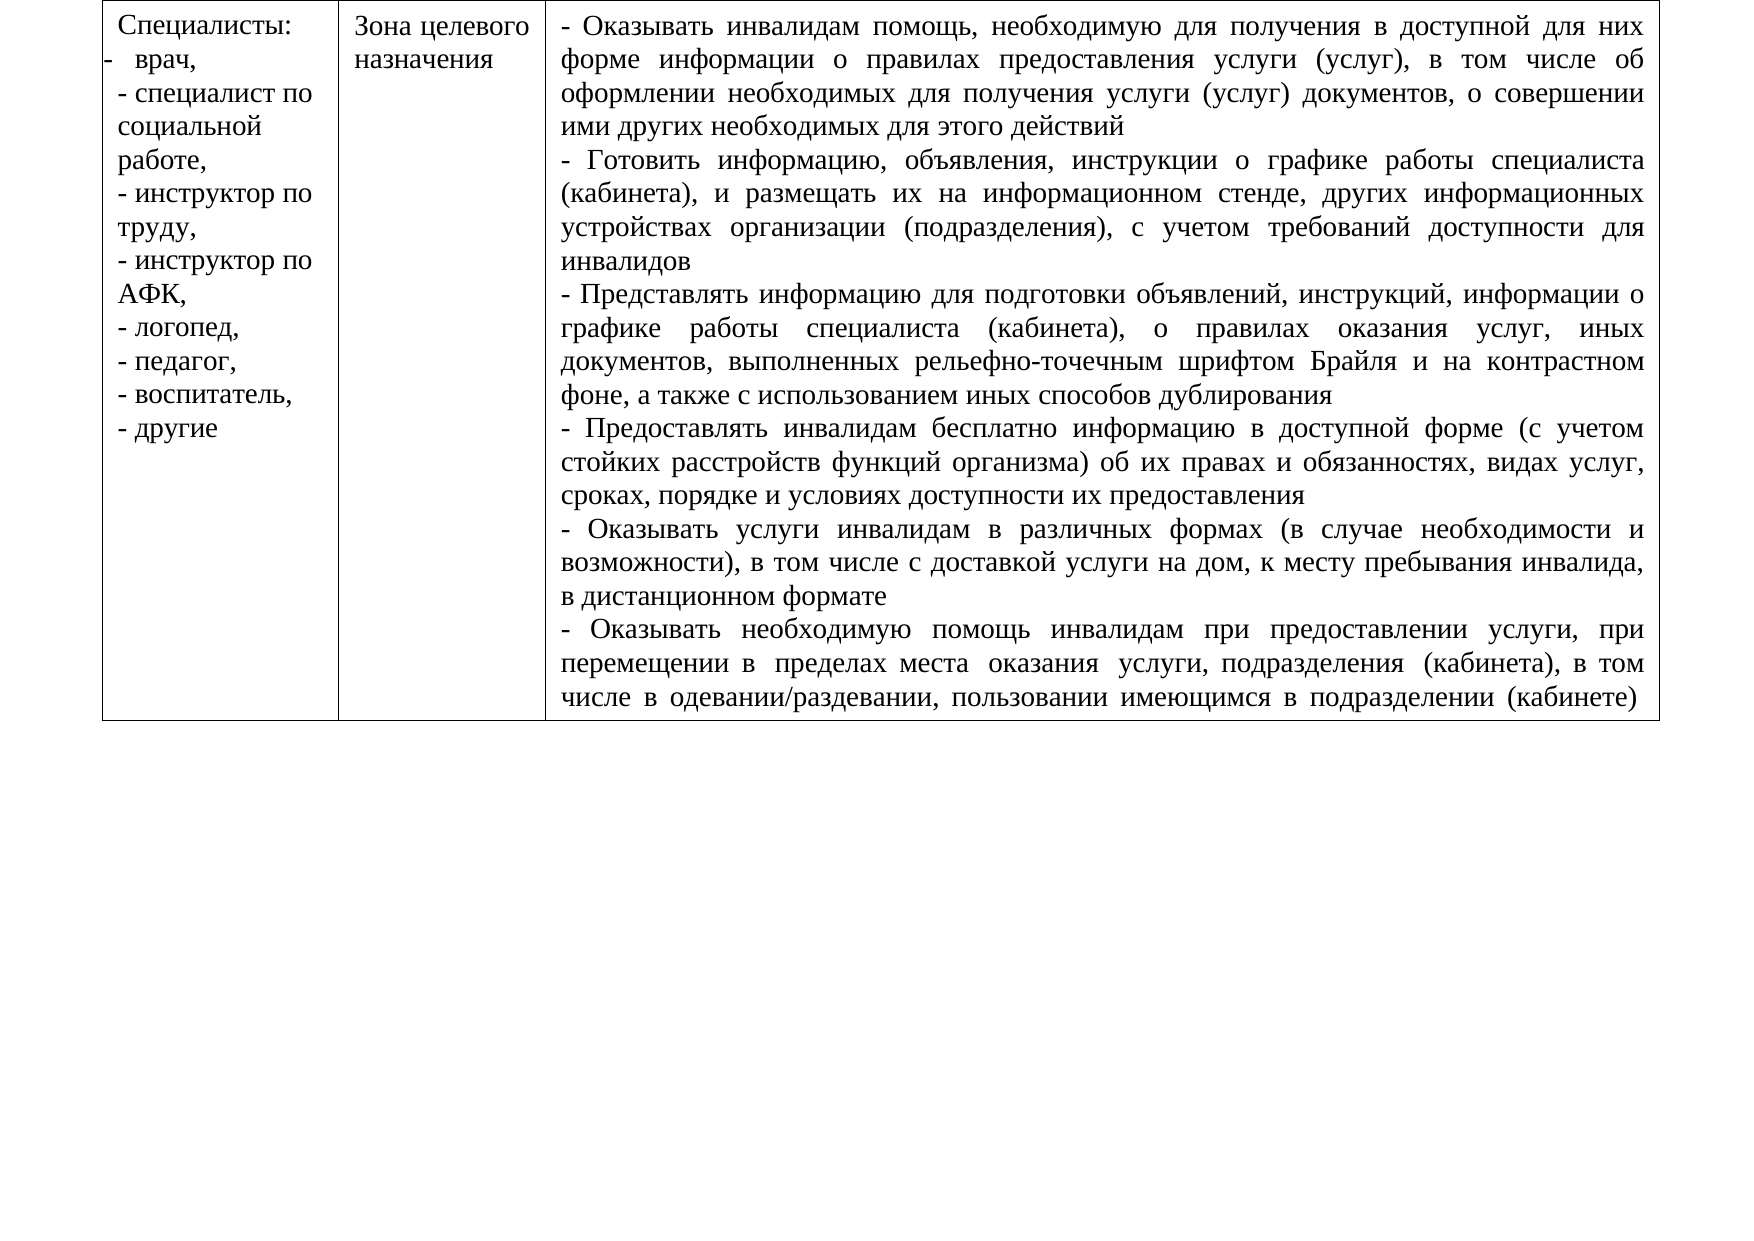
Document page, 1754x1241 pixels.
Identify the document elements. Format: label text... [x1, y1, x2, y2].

table_cell Оказывать инвалидам помощь, необходимую для получения в доступной для них форме информации о правилах предоставления услуги (услуг), в том числе об оформлении необходимых для получения услуги (услуг) документов, о совершении ими других необходимых для этого действий Готовить информацию, объявления, инструкции о графике работы специалиста (кабинета), и размещать их на информационном стенде, других информационных устройствах организации (подразделения), с учетом требований доступности для инвалидов Представлять информацию для подготовки объявлений, инструкций, информации о графике работы специалиста (кабинета), о правилах оказания услуг, иных документов, выполненных рельефно-точечным шрифтом Брайля и на контрастном фоне, а также с использованием иных способов дублирования Предоставлять инвалидам бесплатно информацию в доступной форме (с учетом стойких расстройств функций организма) об их правах и обязанностях, видах услуг, сроках, порядке и условиях доступности их предоставления Оказывать услуги инвалидам в различных формах (в случае необходимости и возможности), в том числе с доставкой услуги на дом, к месту пребывания инвалида, в дистанционном формате Оказывать необходимую помощь инвалидам при предоставлении услуги, при перемещении в пределах места оказания услуги, подразделения (кабинета), в том числе в одевании/раздевании, пользовании имеющимся в подразделении (кабинете) [546, 1, 1659, 720]
table_cell Специалисты: врач, специалист по социальной работе, инструктор по труду, инструктор по АФК, логопед, педагог, воспитатель, другие [103, 1, 338, 720]
table_cell Зона целевого назначения [339, 1, 545, 720]
